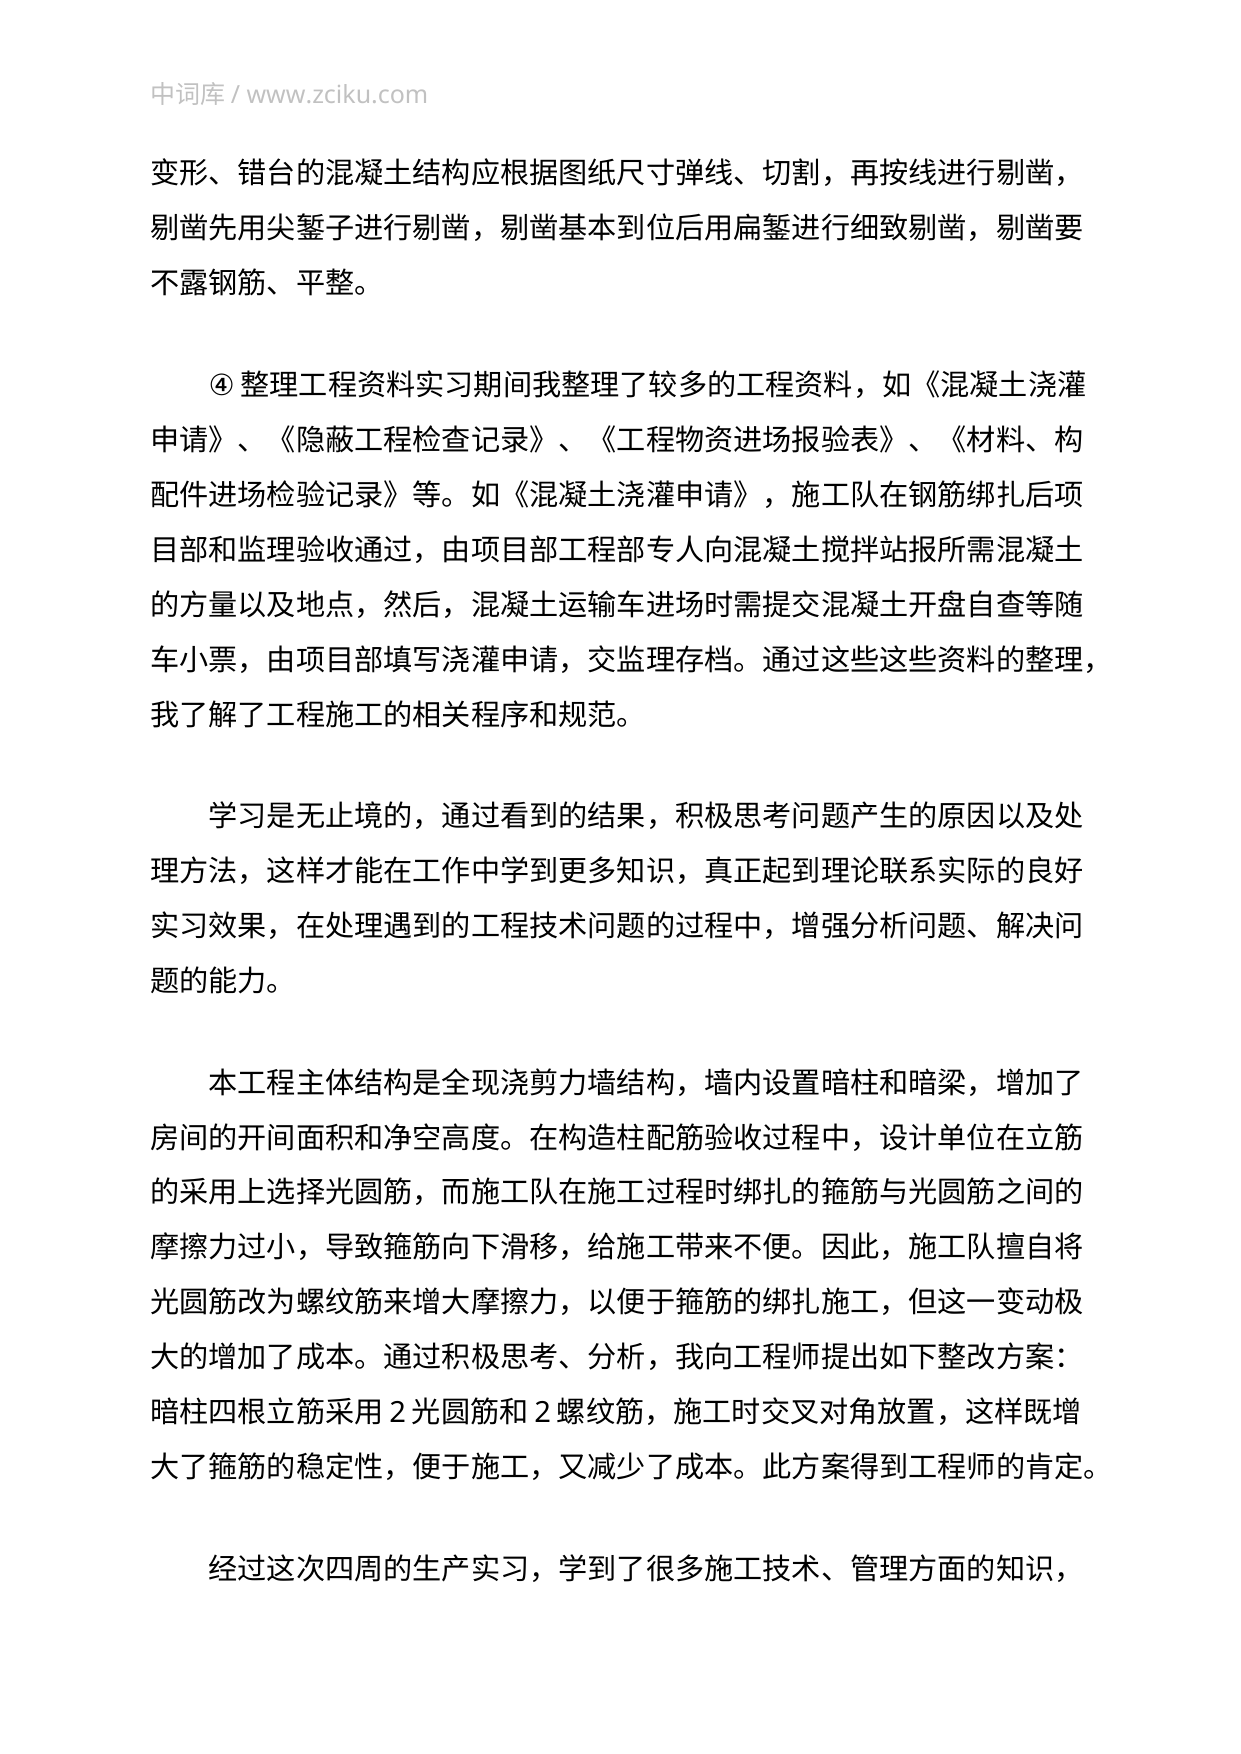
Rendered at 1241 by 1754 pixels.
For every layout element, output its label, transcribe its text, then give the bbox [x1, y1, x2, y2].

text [150, 150, 1090, 302]
text 学习是无止境的，通过看到的结果，积极思考问题产生的原因以及处理方法，这样才能在工作中学到更多知识，真正起到理论联系实际的良好实习效果，在处理遇到的工程技术问题的过程中，增强分析问题、解决问题的能力。 [150, 793, 1090, 1000]
text ④整理工程资料实习期间我整理了较多的工程资料，如《混凝土浇灌申请》、《隐蔽工程检查记录》、《工程物资进场报验表》、《材料、构配件进场检验记录》等。如《混凝土浇灌申请》，施工队在钢筋绑扎后项目部和监理验收通过，由项目部工程部专人向混凝土搅拌站报所需混凝土的方量以及地点，然后，混凝土运输车进场时需提交混凝土开盘自查等随车小票，由项目部填写浇灌申请，交监理存档。通过这些这些资料的整理，我了解了工程施工的相关程序和规范。 [150, 362, 1090, 733]
text 本工程主体结构是全现浇剪力墙结构，墙内设置暗柱和暗梁，增加了房间的开间面积和净空高度。在构造柱配筋验收过程中，设计单位在立筋的采用上选择光圆筋，而施工队在施工过程时绑扎的箍筋与光圆筋之间的摩擦力过小，导致箍筋向下滑移，给施工带来不便。因此，施工队擅自将光圆筋改为螺纹筋来增大摩擦力，以便于箍筋的绑扎施工，但这一变动极大的增加了成本。通过积极思考、分析，我向工程师提出如下整改方案：暗柱四根立筋采用2光圆筋和2螺纹筋，施工时交叉对角放置，这样既增大了箍筋的稳定性，便于施工，又减少了成本。此方案得到工程师的肯定。 [150, 1059, 1090, 1486]
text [150, 1545, 1090, 1588]
